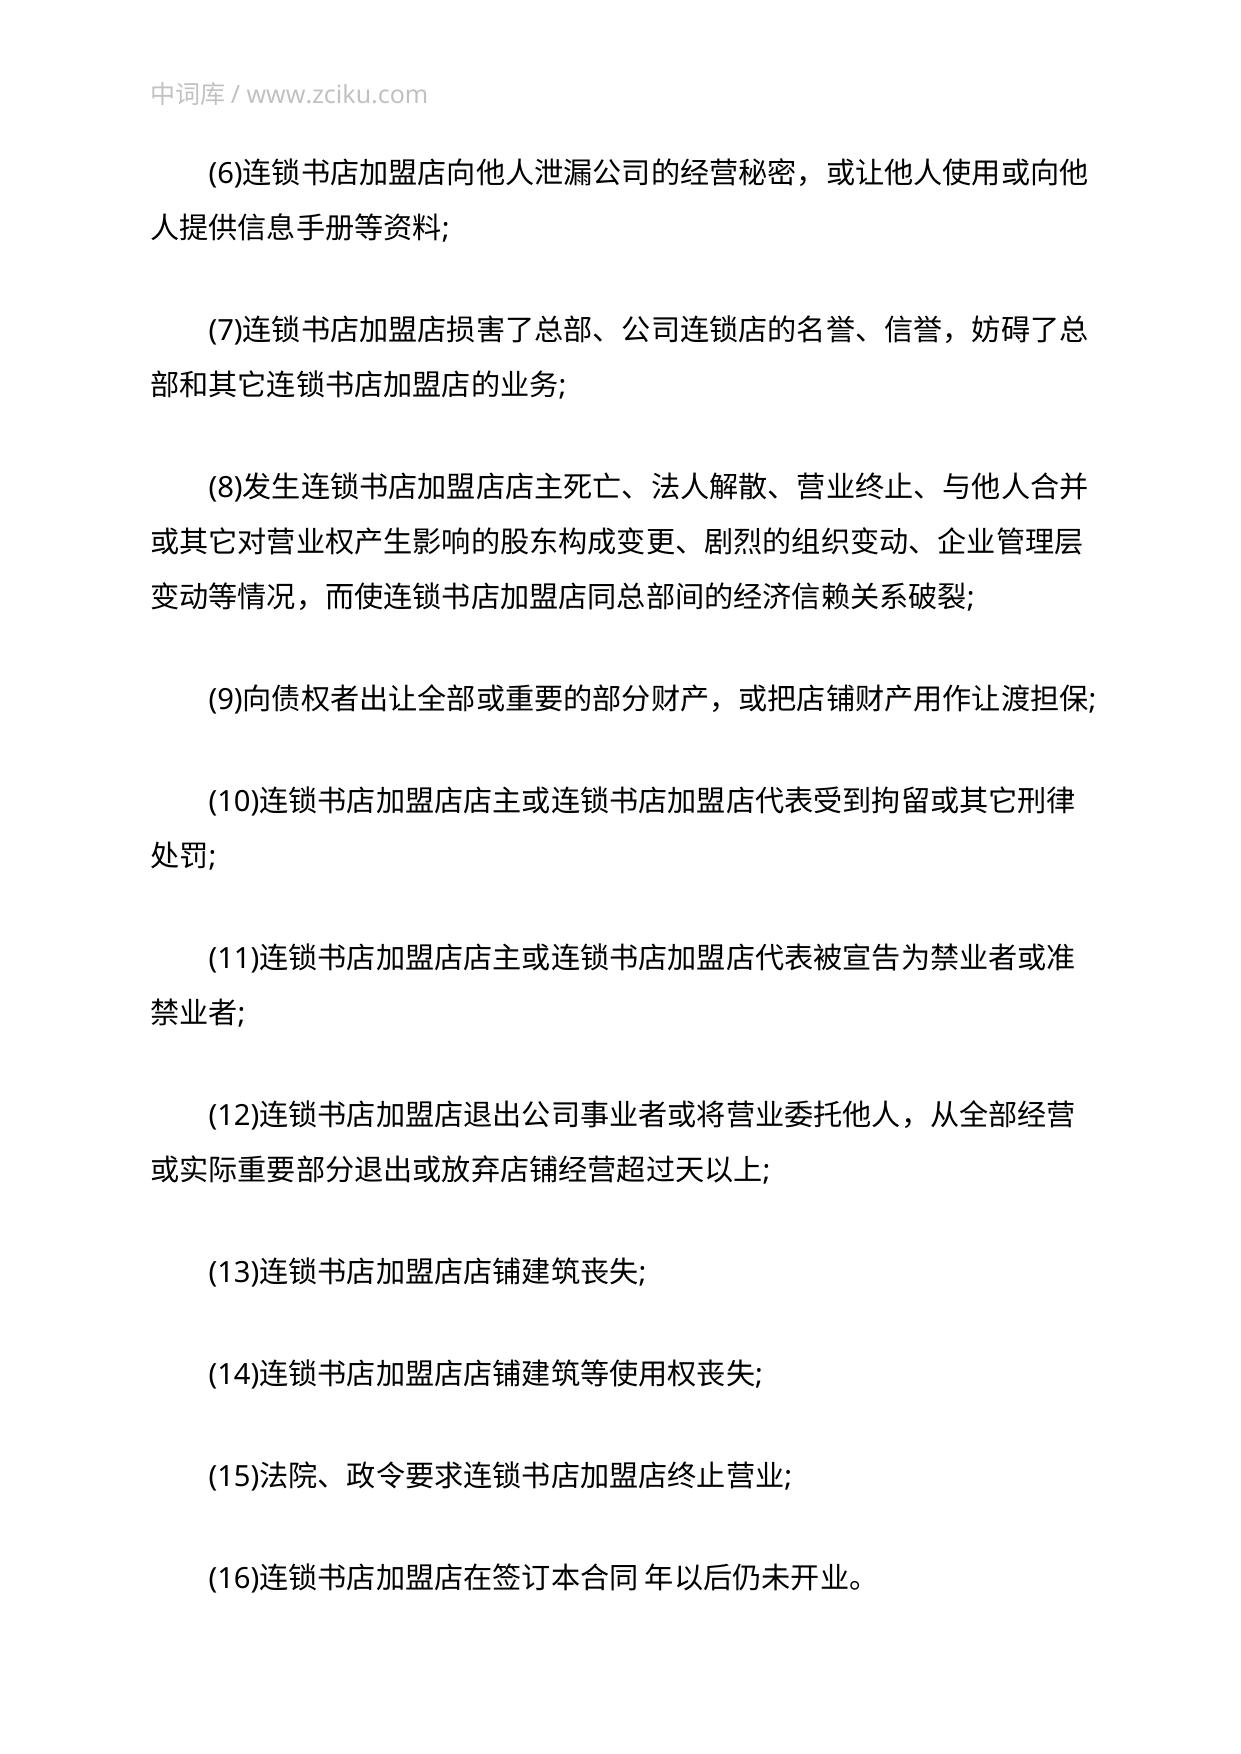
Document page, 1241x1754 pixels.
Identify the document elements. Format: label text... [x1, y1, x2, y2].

text (7)连锁书店加盟店损害了总部、公司连锁店的名誉、信誉，妨碍了总部和其它连锁书店加盟店的业务; [150, 307, 1090, 404]
text (15)法院、政令要求连锁书店加盟店终止营业; [150, 1453, 1090, 1495]
text (6)连锁书店加盟店向他人泄漏公司的经营秘密，或让他人使用或向他人提供信息手册等资料; [150, 150, 1090, 247]
text (8)发生连锁书店加盟店店主死亡、法人解散、营业终止、与他人合并或其它对营业权产生影响的股东构成变更、剧烈的组织变动、企业管理层变动等情况，而使连锁书店加盟店同总部间的经济信赖关系破裂; [150, 464, 1090, 616]
text (10)连锁书店加盟店店主或连锁书店加盟店代表受到拘留或其它刑律处罚; [150, 778, 1090, 875]
text (16)连锁书店加盟店在签订本合同 年以后仍未开业。 [150, 1555, 1090, 1597]
text (14)连锁书店加盟店店铺建筑等使用权丧失; [150, 1351, 1090, 1393]
text (12)连锁书店加盟店退出公司事业者或将营业委托他人，从全部经营或实际重要部分退出或放弃店铺经营超过天以上; [150, 1092, 1090, 1189]
text (13)连锁书店加盟店店铺建筑丧失; [150, 1249, 1090, 1291]
text (9)向债权者出让全部或重要的部分财产，或把店铺财产用作让渡担保; [150, 676, 1090, 718]
text (11)连锁书店加盟店店主或连锁书店加盟店代表被宣告为禁业者或准禁业者; [150, 935, 1090, 1032]
